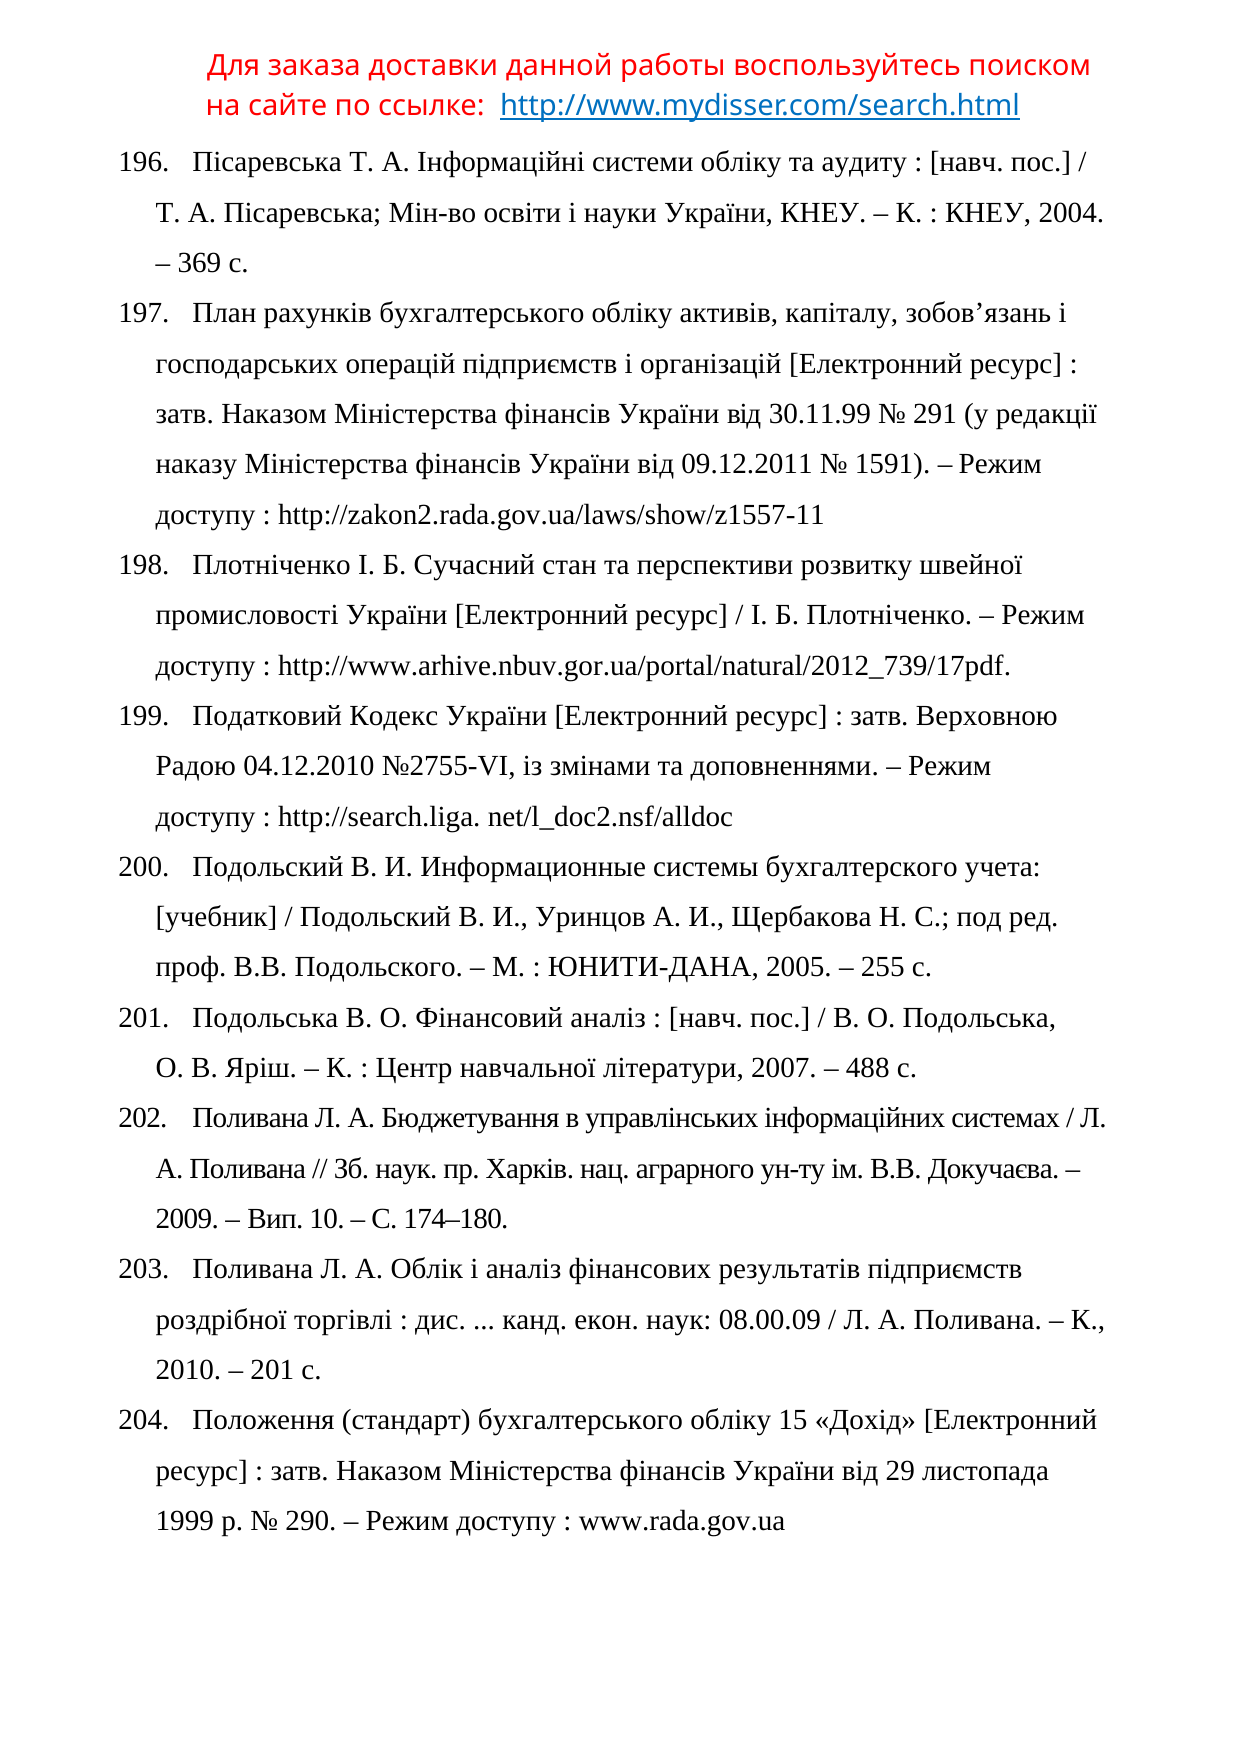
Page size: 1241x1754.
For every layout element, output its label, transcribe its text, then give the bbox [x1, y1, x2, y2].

list Плотніченко І. Б. Сучасний стан та перспективи розвитку швейної промисловості України [Електронний ресурс] / І. Б. Плотніченко. – Режим доступу : http://www.arhive.nbuv.gor.ua/portal/natural/2012_739/17pdf. [118, 547, 1107, 681]
list Подольська В. О. Фінансовий аналіз : [навч. пос.] / В. О. Подольська, О. В. Яріш. – К. : Центр навчальної літератури, 2007. – 488 с. [118, 1000, 1107, 1084]
list Положення (стандарт) бухгалтерського обліку 15 «Дохід» [Електронний ресурс] : затв. Наказом Міністерства фінансів України від 29 листопада 1999 р. № 290. – Режим доступу : www.rada.gov.ua [118, 1402, 1107, 1537]
list Податковий Кодекс України [Електронний ресурс] : затв. Верховною Радою 04.12.2010 №2755-VI, із змінами та доповненнями. – Режим доступу : http://search.liga. net/l_doc2.nsf/alldoc [118, 698, 1107, 832]
list Поливана Л. А. Облік і аналіз фінансових результатів підприємств роздрібної торгівлі : дис. ... канд. екон. наук: 08.00.09 / Л. А. Поливана. – К., 2010. – 201 с. [118, 1251, 1107, 1386]
list План рахунків бухгалтерського обліку активів, капіталу, зобов’язань і господарських операцій підприємств і організацій [Електронний ресурс] : затв. Наказом Міністерства фінансів України від 30.11.99 № 291 (у редакції наказу Міністерства фінансів України від 09.12.2011 № 1591). – Режим доступу : http://zakon2.rada.gov.ua/laws/show/z1557-11 [118, 296, 1107, 530]
list Пісаревська Т. А. Інформаційні системи обліку та аудиту : [навч. пос.] / Т. А. Пісаревська; Мін-во освіти і науки України, КНЕУ. – К. : КНЕУ, 2004. – 369 с. [118, 144, 1107, 279]
list Подольский В. И. Информационные системы бухгалтерского учета: [учебник] / Подольский В. И., Уринцов А. И., Щербакова Н. С.; под ред. проф. В.В. Подольского. – М. : ЮНИТИ-ДАНА, 2005. – 255 с. [118, 849, 1107, 983]
list Поливана Л. А. Бюджетування в управлінських інформаційних системах / Л. А. Поливана // Зб. наук. пр. Харків. нац. аграрного ун-ту ім. В.В. Докучаєва. – 2009. – Вип. 10. – С. 174–180. [118, 1101, 1107, 1235]
